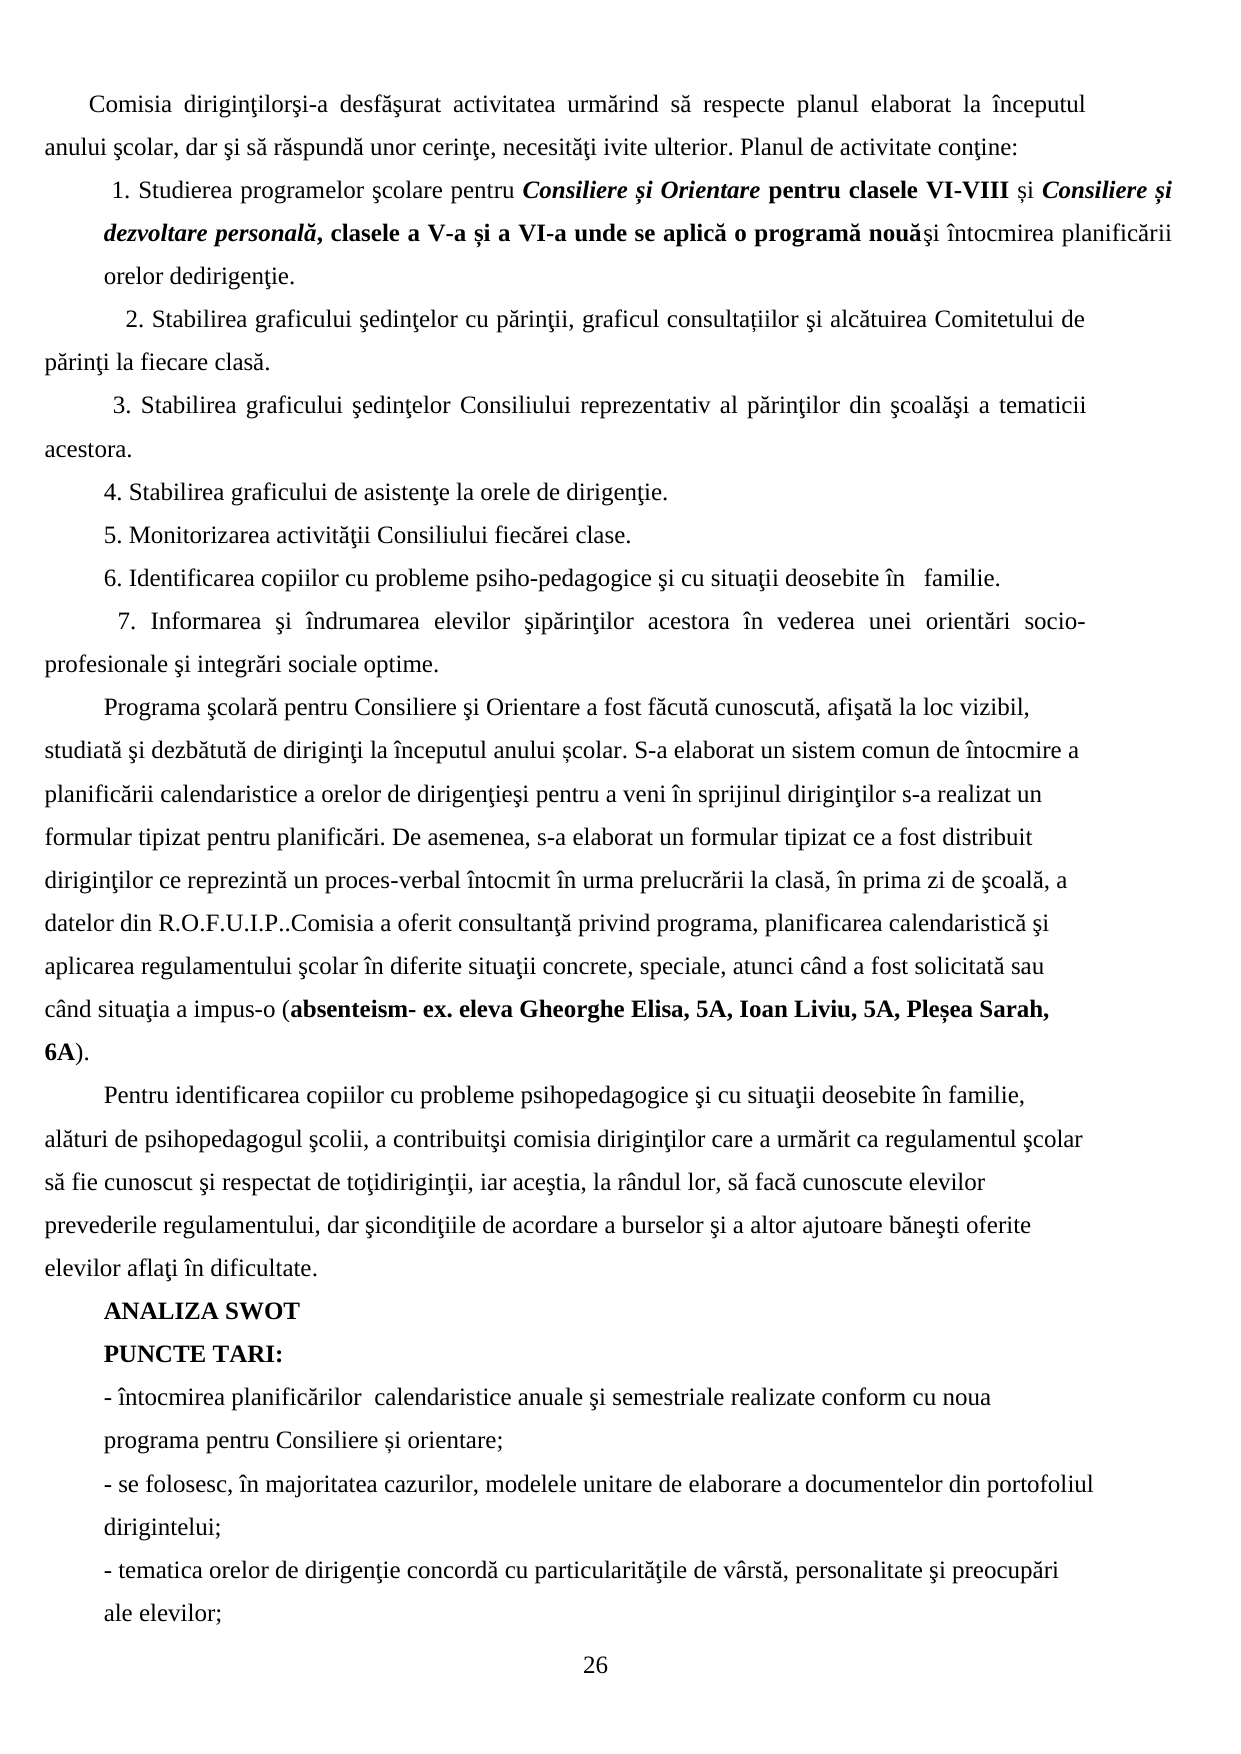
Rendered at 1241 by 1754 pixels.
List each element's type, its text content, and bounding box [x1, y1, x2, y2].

text PUNCTE TARI: [103, 1339, 1087, 1368]
text 3. Stabilirea graficului şedinţelor Consiliului reprezentativ al părinţilor din şcoalăşi a tematicii acestora. [44, 391, 1087, 462]
text Programa şcolară pentru Consiliere şi Orientare a fost făcută cunoscută, afişată la loc vizibil, studiată şi dezbătută de diriginţi la începutul anului școlar. S-a elaborat un sistem comun de întocmire a planificării calendaristice a orelor de dirigenţieşi pentru a veni în sprijinul diriginţilor s-a realizat un formular tipizat pentru planificări. De asemenea, s-a elaborat un formular tipizat ce a fost distribuit diriginţilor ce reprezintă un proces-verbal întocmit în urma prelucrării la clasă, în prima zi de şcoală, a datelor din R.O.F.U.I.P..Comisia a oferit consultanţă privind programa, planificarea calendaristică şi aplicarea regulamentului şcolar în diferite situaţii concrete, speciale, atunci când a fost solicitată sau când situaţia a impus-o (absenteism- ex. eleva Gheorghe Elisa, 5A, Ioan Liviu, 5A, Pleșea Sarah, 6A). [44, 692, 1087, 1066]
text ANALIZA SWOT [103, 1296, 1087, 1325]
text 1. Studierea programelor şcolare pentru Consiliere și Orientare pentru clasele VI-VIII și Consiliere și dezvoltare personală, clasele a V-a și a VI-a unde se aplică o programă nouăşi întocmirea planificării orelor dedirigenţie. [103, 175, 1172, 290]
text 6. Identificarea copiilor cu probleme psiho-pedagogice şi cu situaţii deosebite în familie. [44, 563, 1087, 592]
text Pentru identificarea copiilor cu probleme psihopedagogice şi cu situaţii deosebite în familie, alături de psihopedagogul şcolii, a contribuitşi comisia diriginţilor care a urmărit ca regulamentul şcolar să fie cunoscut şi respectat de toţidiriginţii, iar aceştia, la rândul lor, să facă cunoscute elevilor prevederile regulamentului, dar şicondiţiile de acordare a burselor şi a altor ajutoare băneşti oferite elevilor aflaţi în dificultate. [44, 1081, 1087, 1282]
text Comisia diriginţilorşi-a desfăşurat activitatea urmărind să respecte planul elaborat la începutul anului şcolar, dar şi să răspundă unor cerinţe, necesităţi ivite ulterior. Planul de activitate conţine: [44, 89, 1087, 161]
text - întocmirea planificărilor calendaristice anuale şi semestriale realizate conform cu noua programa pentru Consiliere și orientare; [103, 1382, 1087, 1454]
text 7. Informarea şi îndrumarea elevilor şipărinţilor acestora în vederea unei orientări socio-profesionale şi integrări sociale optime. [44, 606, 1087, 678]
text 2. Stabilirea graficului şedinţelor cu părinţii, graficul consultațiilor şi alcătuirea Comitetului de părinţi la fiecare clasă. [44, 304, 1087, 376]
text 5. Monitorizarea activităţii Consiliului fiecărei clase. [103, 520, 1087, 549]
text - tematica orelor de dirigenţie concordă cu particularităţile de vârstă, personalitate şi preocupări ale elevilor; [103, 1555, 1087, 1627]
text - se folosesc, în majoritatea cazurilor, modelele unitare de elaborare a documentelor din portofoliul dirigintelui; [103, 1469, 1116, 1541]
text 4. Stabilirea graficului de asistenţe la orele de dirigenţie. [44, 477, 1087, 506]
